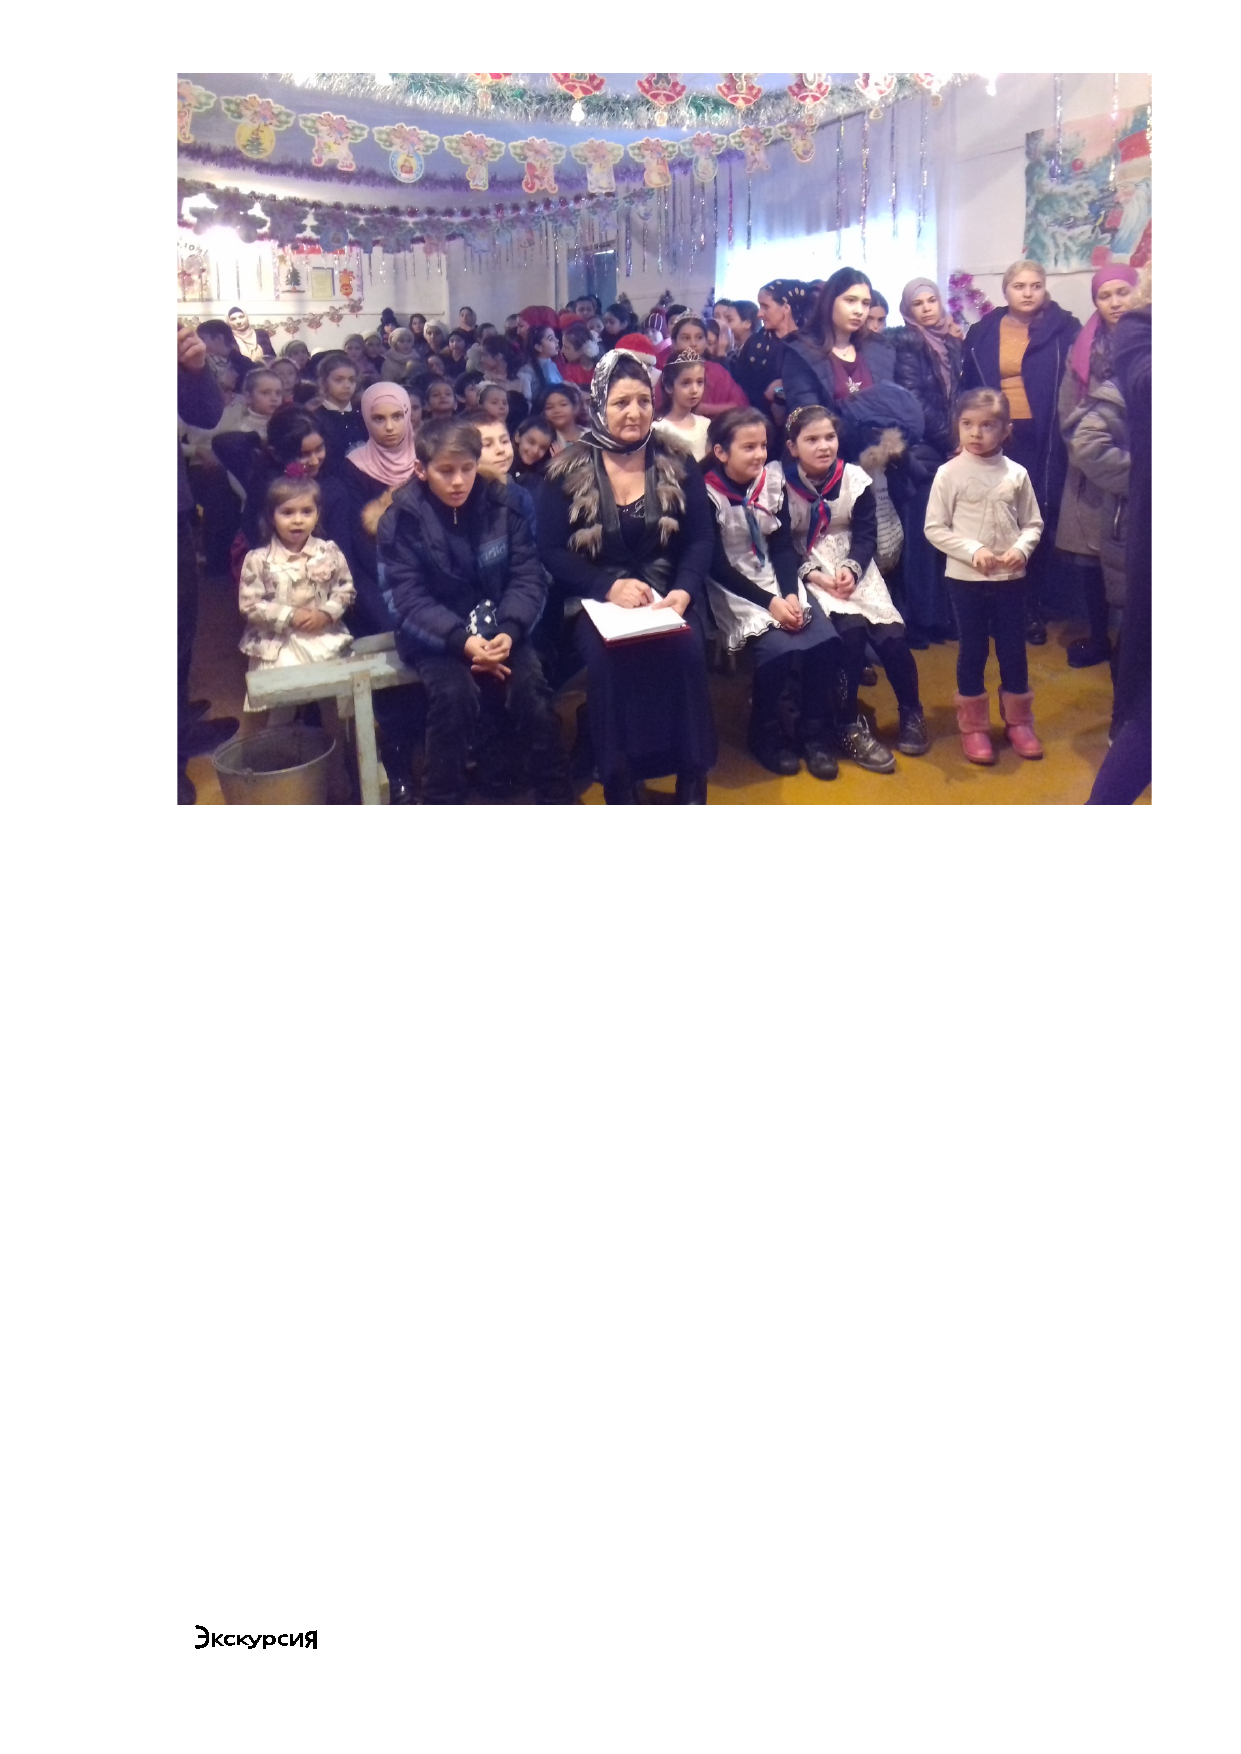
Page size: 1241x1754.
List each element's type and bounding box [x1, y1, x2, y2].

picture [177, 73, 1152, 805]
